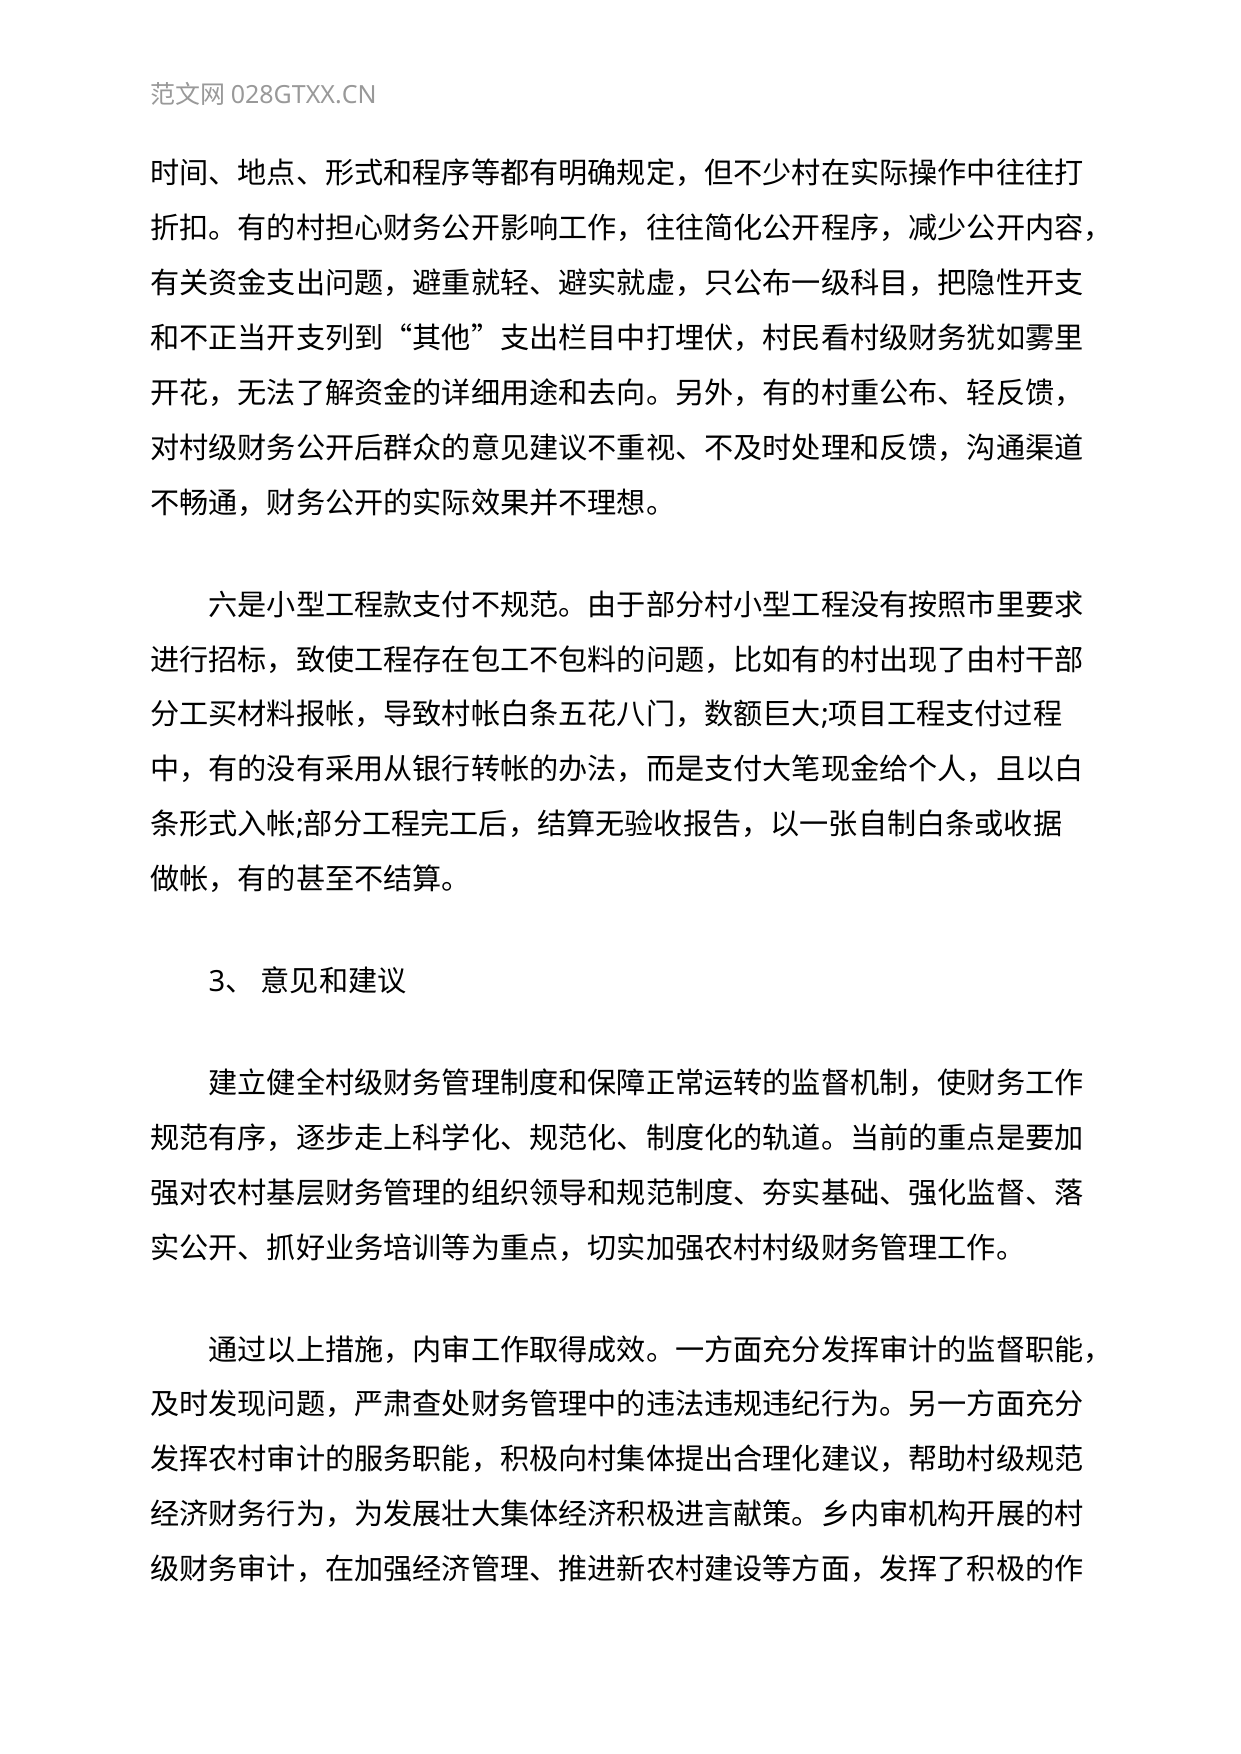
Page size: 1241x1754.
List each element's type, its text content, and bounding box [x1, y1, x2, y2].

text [150, 150, 1090, 522]
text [150, 1326, 1090, 1588]
text 建立健全村级财务管理制度和保障正常运转的监督机制，使财务工作规范有序，逐步走上科学化、规范化、制度化的轨道。当前的重点是要加强对农村基层财务管理的组织领导和规范制度、夯实基础、强化监督、落实公开、抓好业务培训等为重点，切实加强农村村级财务管理工作。 [150, 1059, 1090, 1267]
text 六是小型工程款支付不规范。由于部分村小型工程没有按照市里要求进行招标，致使工程存在包工不包料的问题，比如有的村出现了由村干部分工买材料报帐，导致村帐白条五花八门，数额巨大;项目工程支付过程中，有的没有采用从银行转帐的办法，而是支付大笔现金给个人，且以白条形式入帐;部分工程完工后，结算无验收报告，以一张自制白条或收据做帐，有的甚至不结算。 [150, 581, 1090, 898]
text 3、 意见和建议 [150, 958, 1090, 1000]
